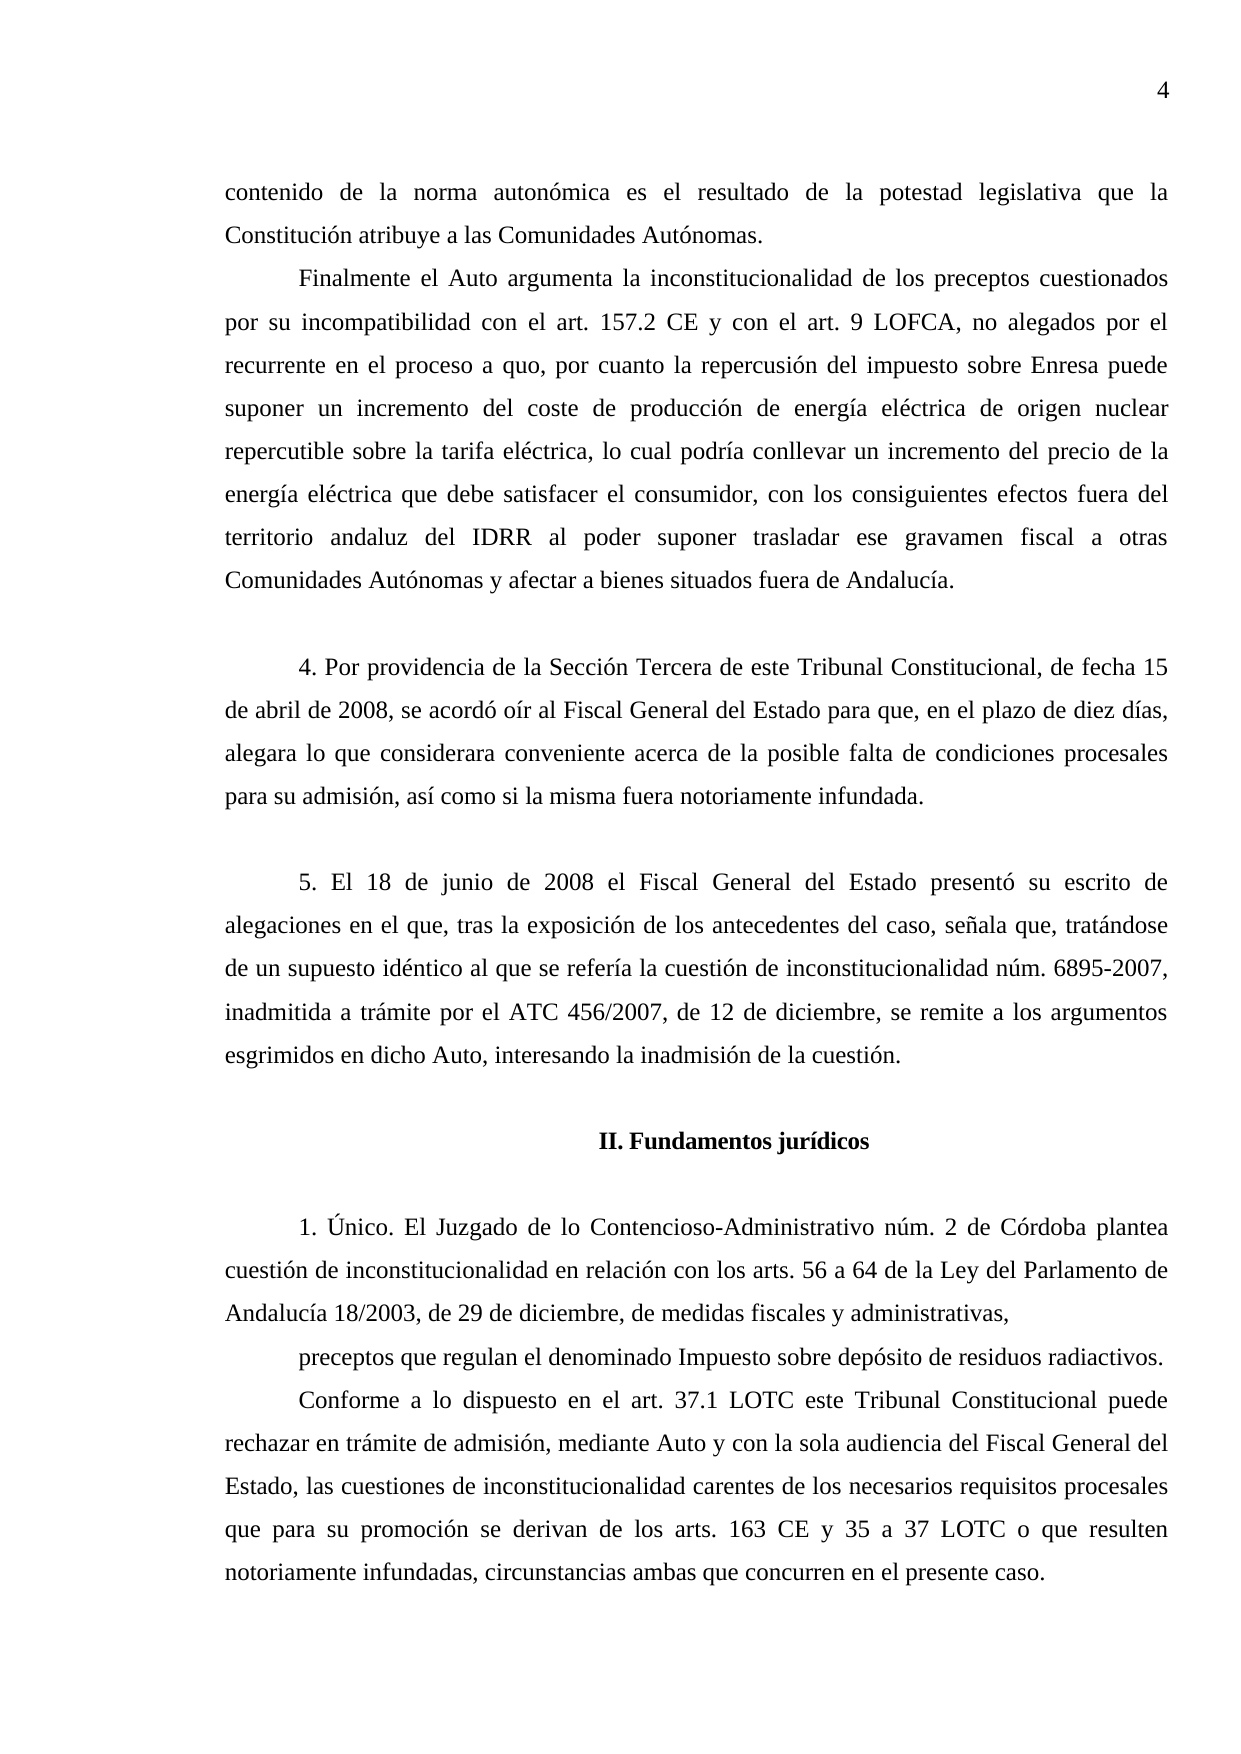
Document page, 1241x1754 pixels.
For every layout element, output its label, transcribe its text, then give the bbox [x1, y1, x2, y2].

text Finalmente el Auto argumenta la inconstitucionalidad de los preceptos cuestionados por su incompatibilidad con el art. 157.2 CE y con el art. 9 LOFCA, no alegados por el recurrente en el proceso a quo, por cuanto la repercusión del impuesto sobre Enresa puede suponer un incremento del coste de producción de energía eléctrica de origen nuclear repercutible sobre la tarifa eléctrica, lo cual podría conllevar un incremento del precio de la energía eléctrica que debe satisfacer el consumidor, con los consiguientes efectos fuera del territorio andaluz del IDRR al poder suponer trasladar ese gravamen fiscal a otras Comunidades Autónomas y afectar a bienes situados fuera de Andalucía. [224, 263, 1169, 594]
text 5. El 18 de junio de 2008 el Fiscal General del Estado presentó su escrito de alegaciones en el que, tras la exposición de los antecedentes del caso, señala que, tratándose de un supuesto idéntico al que se refería la cuestión de inconstitucionalidad núm. 6895-2007, inadmitida a trámite por el ATC 456/2007, de 12 de diciembre, se remite a los argumentos esgrimidos en dicho Auto, interesando la inadmisión de la cuestión. [224, 867, 1169, 1068]
text 4. Por providencia de la Sección Tercera de este Tribunal Constitucional, de fecha 15 de abril de 2008, se acordó oír al Fiscal General del Estado para que, en el plazo de diez días, alegara lo que considerara conveniente acerca de la posible falta de condiciones procesales para su admisión, así como si la misma fuera notoriamente infundada. [224, 652, 1169, 810]
text 1. Único. El Juzgado de lo Contencioso-Administrativo núm. 2 de Córdoba plantea cuestión de inconstitucionalidad en relación con los arts. 56 a 64 de la Ley del Parlamento de Andalucía 18/2003, de 29 de diciembre, de medidas fiscales y administrativas, [224, 1212, 1169, 1327]
text Conforme a lo dispuesto en el art. 37.1 LOTC este Tribunal Constitucional puede rechazar en trámite de admisión, mediante Auto y con la sola audiencia del Fiscal General del Estado, las cuestiones de inconstitucionalidad carentes de los necesarios requisitos procesales que para su promoción se derivan de los arts. 163 CE y 35 a 37 LOTC o que resulten notoriamente infundadas, circunstancias ambas que concurren en el presente caso. [224, 1385, 1169, 1586]
text preceptos que regulan el denominado Impuesto sobre depósito de residuos radiactivos. [224, 1342, 1169, 1370]
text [224, 177, 1169, 249]
subtitle II. Fundamentos jurídicos [224, 1126, 1169, 1155]
